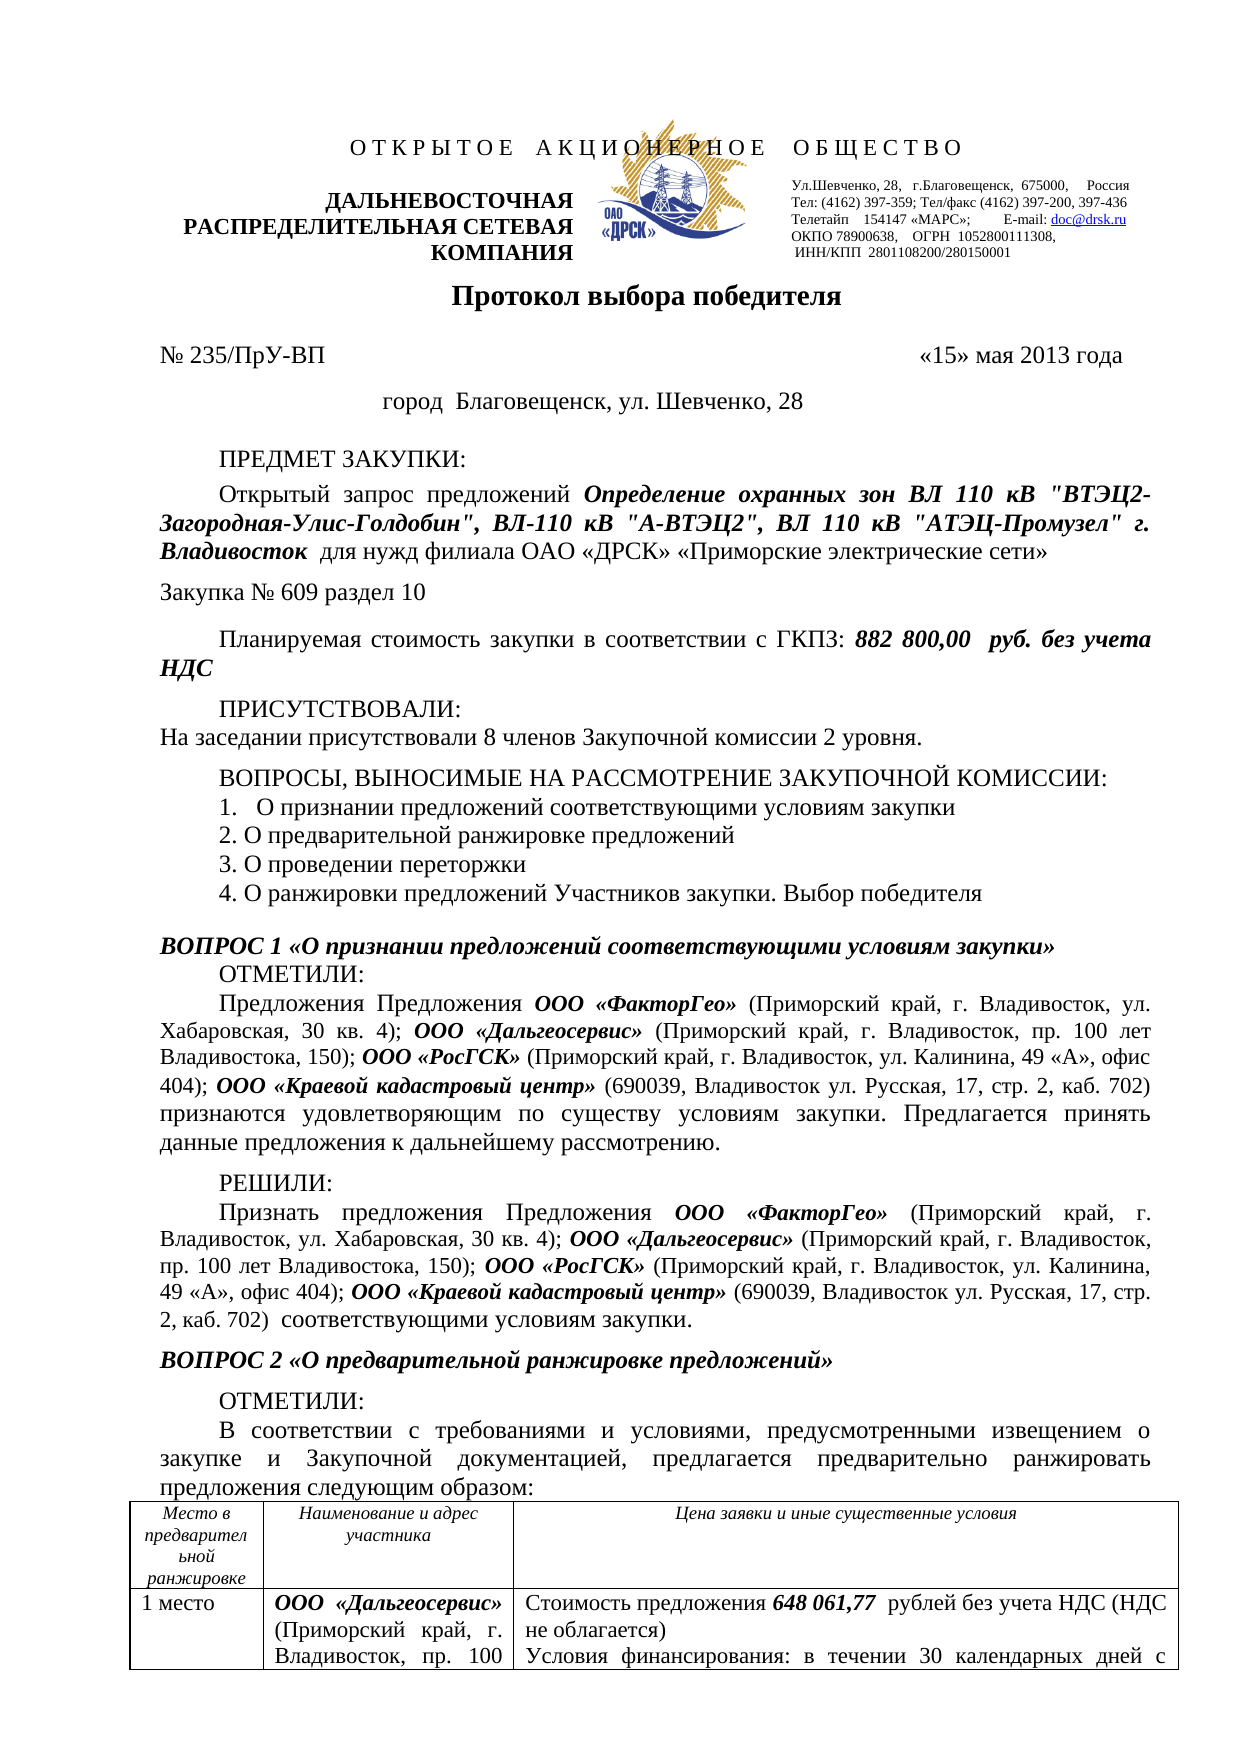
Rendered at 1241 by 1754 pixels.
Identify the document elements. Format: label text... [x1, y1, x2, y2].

text Признать предложения Предложения ООО «ФакторГео» (Приморский край, г. Владивосток, ул. Хабаровская, 30 кв. 4); ООО «Дальгеосервис» (Приморский край, г. Владивосток, пр. 100 лет Владивостока, 150); ООО «РосГСК» (Приморский край, г. Владивосток, ул. Калинина, 49 «А», офис 404); ООО «Краевой кадастровый центр» (690039, Владивосток ул. Русская, 17, стр. 2, каб. 702) соответствующими условиям закупки. [159, 1197, 1152, 1333]
text ОТМЕТИЛИ: [159, 959, 1152, 988]
table_header Место в предварительной ранжировке [131, 1502, 263, 1588]
text город Благовещенск, ул. Шевченко, 28 [159, 386, 1026, 415]
text В соответствии с требованиями и условиями, предусмотренными извещением о закупке и Закупочной документацией, предлагается предварительно ранжировать предложения следующим образом: [159, 1415, 1152, 1501]
list Планируемая стоимость закупки в соответствии с ГКПЗ: 882 800,00 руб. без учета НДС [159, 624, 1152, 682]
text ВОПРОС 2 «О предварительной ранжировке предложений» [159, 1345, 1152, 1374]
table_header Ул.Шевченко, 28, г.Благовещенск, 675000, Россия Тел: (4162) 397-359; Тел/факс (4162) 397-200, 397-436 Телетайп 154147 «МАРС»; E-mail: doc@drsk.ru ОКПО 78900638, ОГРН 1052800111308, ИНН/КПП 2801108200/280150001 [721, 160, 1163, 266]
table_header «15» мая 2013 года [691, 340, 1134, 386]
text ОТМЕТИЛИ: [159, 1386, 1152, 1415]
table_header [585, 160, 721, 266]
text 2. О предварительной ранжировке предложений [159, 821, 1152, 849]
list Открытый запрос предложений Определение охранных зон ВЛ 110 кВ "ВТЭЦ2-Загородная-Улис-Голдобин", ВЛ-110 кВ "А-ВТЭЦ2", ВЛ 110 кВ "АТЭЦ-Промузел" г. Владивосток для нужд филиала ОАО «ДРСК» «Приморские электрические сети» [159, 479, 1152, 565]
table_header ДАЛЬНЕВОСТОЧНАЯ РАСПРЕДЕЛИТЕЛЬНАЯ СЕТЕВАЯ КОМПАНИЯ [148, 160, 584, 266]
text На заседании присутствовали 8 членов Закупочной комиссии 2 уровня. [159, 722, 1152, 751]
text О Т К Р Ы Т О Е А К Ц И О Н Е Р Н О Е О Б Щ Е С Т В О [159, 100, 1152, 160]
table_header Наименование и адрес участника [264, 1502, 513, 1588]
text Предложения Предложения ООО «ФакторГео» (Приморский край, г. Владивосток, ул. Хабаровская, 30 кв. 4); ООО «Дальгеосервис» (Приморский край, г. Владивосток, пр. 100 лет Владивостока, 150); ООО «РосГСК» (Приморский край, г. Владивосток, ул. Калинина, 49 «А», офис 404); ООО «Краевой кадастровый центр» (690039, Владивосток ул. Русская, 17, стр. 2, каб. 702) признаются удовлетворяющим по существу условиям закупки. Предлагается принять данные предложения к дальнейшему рассмотрению. [159, 988, 1152, 1156]
text Закупка № 609 раздел 10 [159, 577, 1152, 606]
table_header № 235/ПрУ-ВП [148, 340, 691, 386]
text 3. О проведении переторжки [159, 849, 1152, 878]
table_header Цена заявки и иные существенные условия [514, 1502, 1178, 1588]
text ВОПРОС 1 «О признании предложений соответствующими условиям закупки» [159, 931, 1152, 959]
list Протокол выбора победителя [159, 278, 1152, 311]
text ПРИСУТСТВОВАЛИ: [159, 694, 1152, 722]
table_cell 1 место [131, 1589, 263, 1668]
text РЕШИЛИ: [159, 1168, 1152, 1197]
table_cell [514, 1589, 1178, 1668]
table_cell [264, 1589, 513, 1668]
text ПРЕДМЕТ ЗАКУПКИ: [159, 444, 1152, 473]
text ВОПРОСЫ, ВЫНОСИМЫЕ НА РАССМОТРЕНИЕ ЗАКУПОЧНОЙ КОМИССИИ: [159, 763, 1152, 792]
list О признании предложений соответствующими условиям закупки [218, 792, 1152, 821]
text 4. О ранжировки предложений Участников закупки. Выбор победителя [159, 878, 1152, 907]
